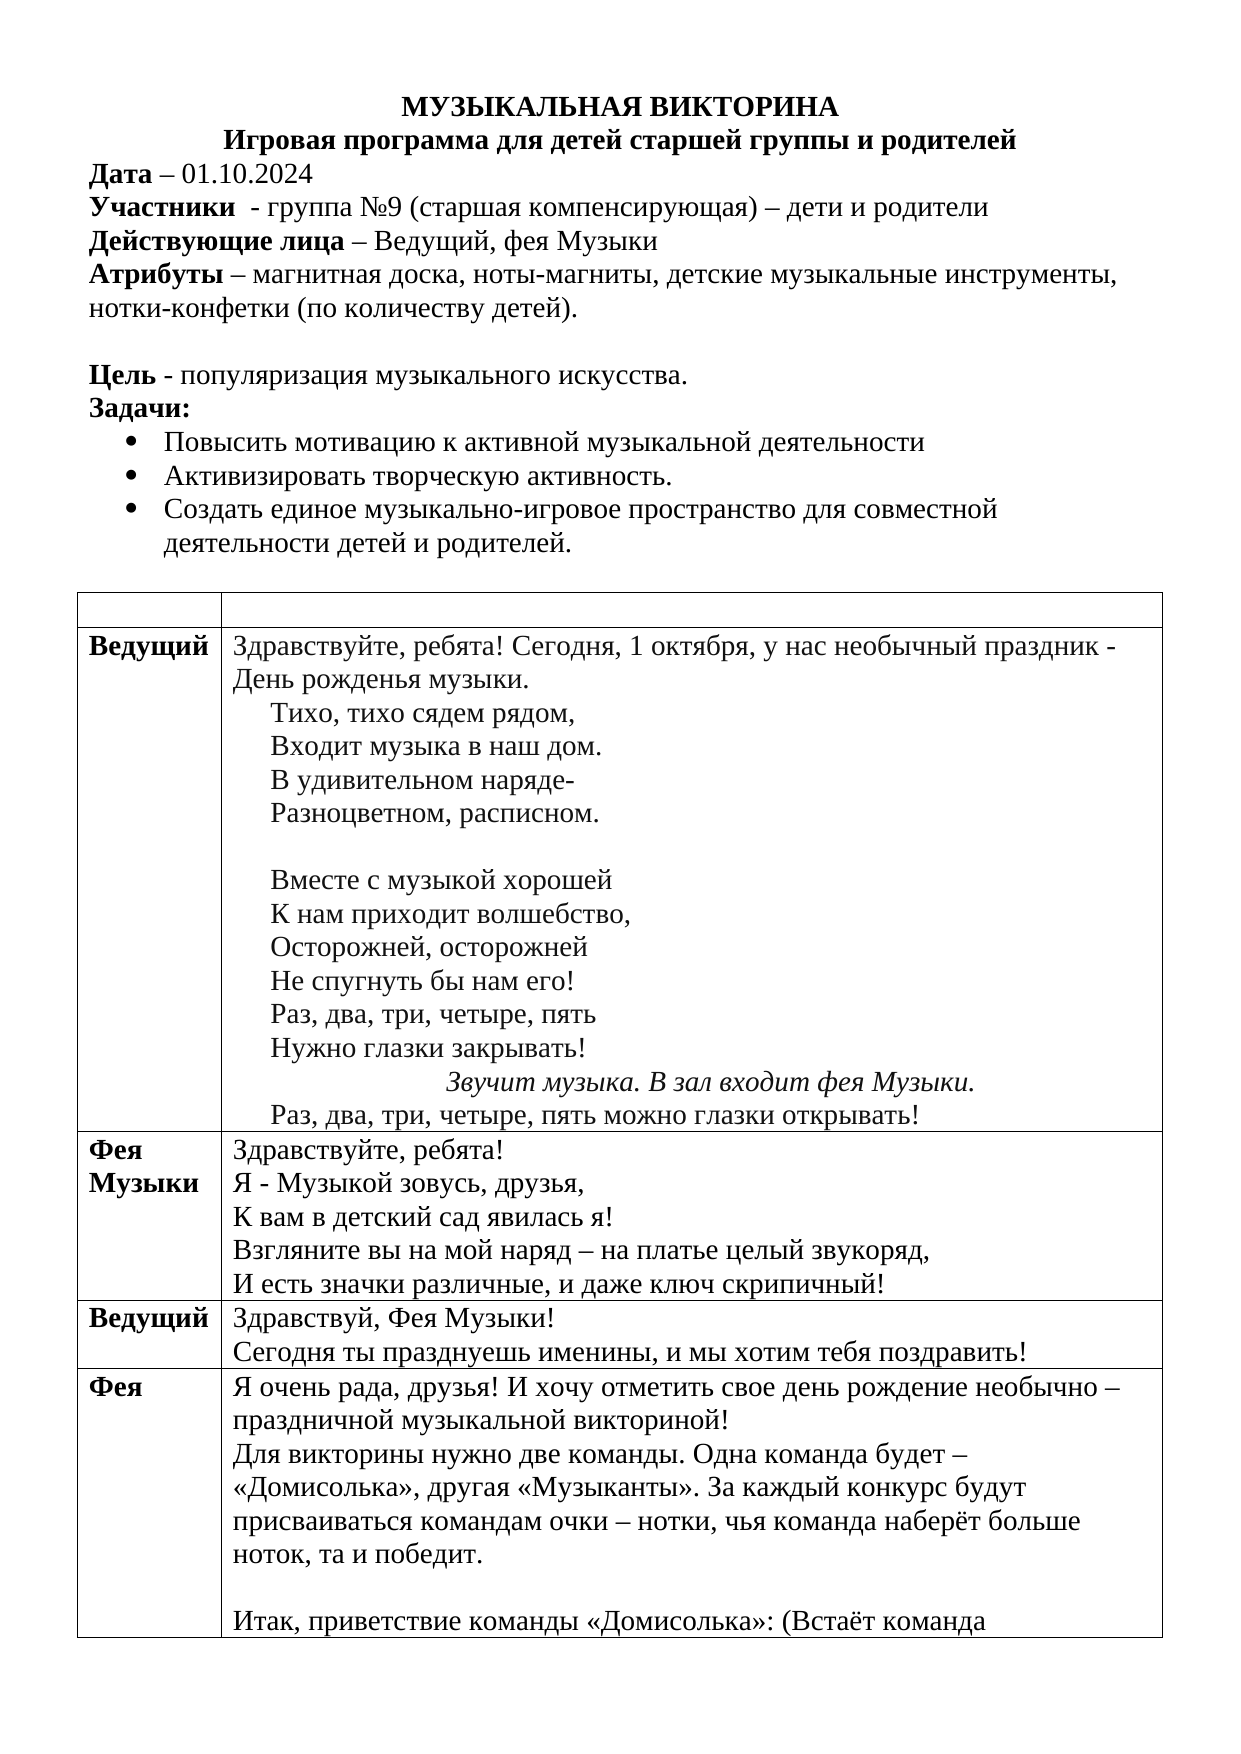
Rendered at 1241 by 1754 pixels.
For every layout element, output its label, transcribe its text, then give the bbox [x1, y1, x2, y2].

list Активизировать творческую активность. [126, 458, 1152, 491]
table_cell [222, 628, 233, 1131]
list Создать единое музыкально-игровое пространство для совместной деятельности детей и родителей. [126, 491, 1152, 558]
table_header [78, 593, 221, 627]
text МУЗЫКАЛЬНАЯ ВИКТОРИНА [89, 89, 1152, 122]
table_cell Ведущий [78, 628, 221, 1131]
text Дата – 01.10.2024 [89, 156, 1152, 189]
text Действующие лица – Ведущий, фея Музыки [89, 223, 1152, 256]
text Участники - группа №9 (старшая компенсирующая) – дети и родители [89, 189, 1152, 223]
list Повысить мотивацию к активной музыкальной деятельности [126, 424, 1152, 458]
text Цель - популяризация музыкального искусства. [89, 357, 1152, 391]
table_cell Ведущий [78, 1301, 221, 1368]
table_cell Фея [78, 1369, 221, 1637]
table_cell Фея Музыки [78, 1132, 221, 1299]
table_cell Здравствуйте, ребята! Я - Музыкой зовусь, друзья, К вам в детский сад явилась я! Взгляните вы на мой наряд – на платье целый звукоряд, И есть значки различные, и даже ключ скрипичный! [222, 1132, 1162, 1299]
text Задачи: [89, 391, 1152, 424]
table_header [1152, 593, 1162, 627]
text Игровая программа для детей старшей группы и родителей [89, 122, 1152, 156]
text Атрибуты – магнитная доска, ноты-магниты, детские музыкальные инструменты, нотки-конфетки (по количеству детей). [89, 256, 1152, 323]
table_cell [222, 1369, 1162, 1637]
table_header [222, 593, 233, 627]
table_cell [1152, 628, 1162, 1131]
table_cell Здравствуй, Фея Музыки! Сегодня ты празднуешь именины, и мы хотим тебя поздравить! [222, 1301, 1162, 1368]
